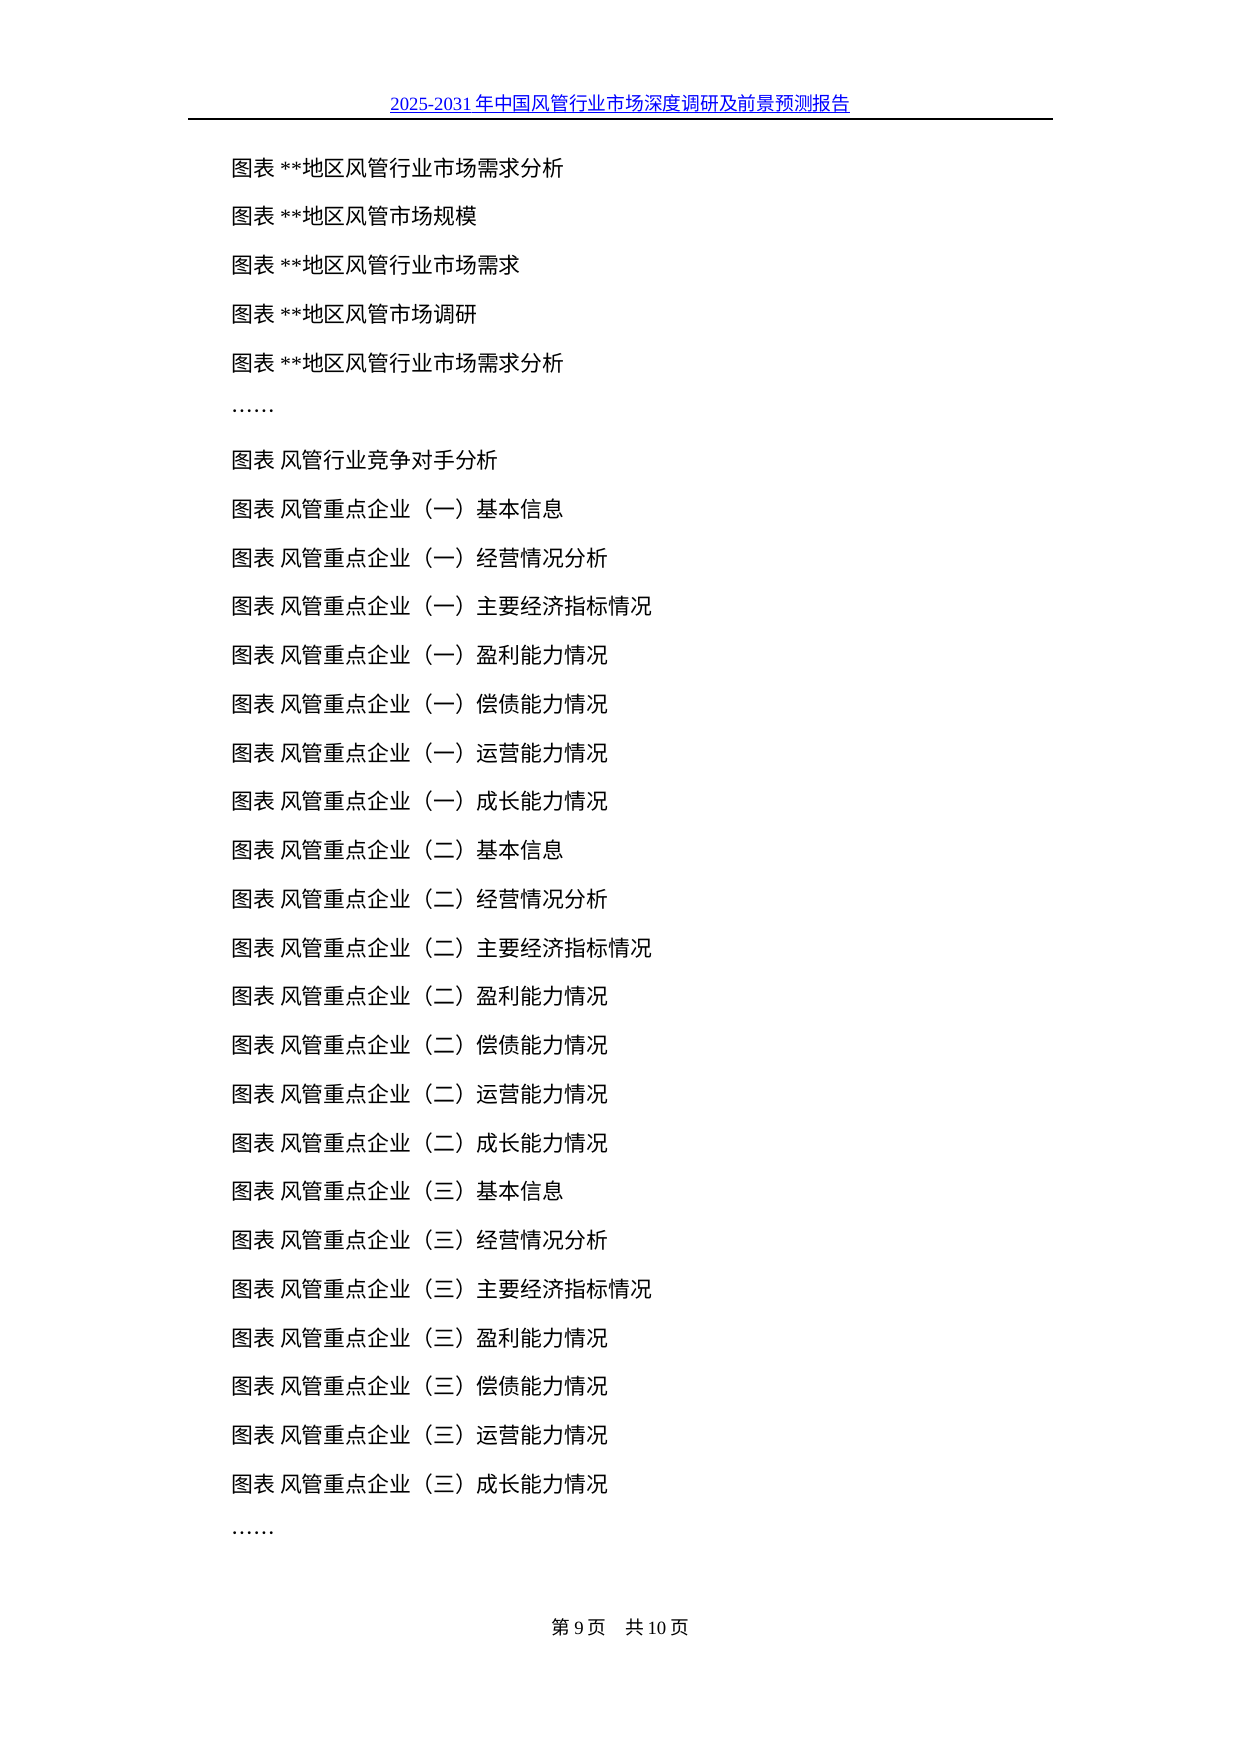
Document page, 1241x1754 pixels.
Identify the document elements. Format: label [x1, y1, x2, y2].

text [187, 150, 1053, 1548]
